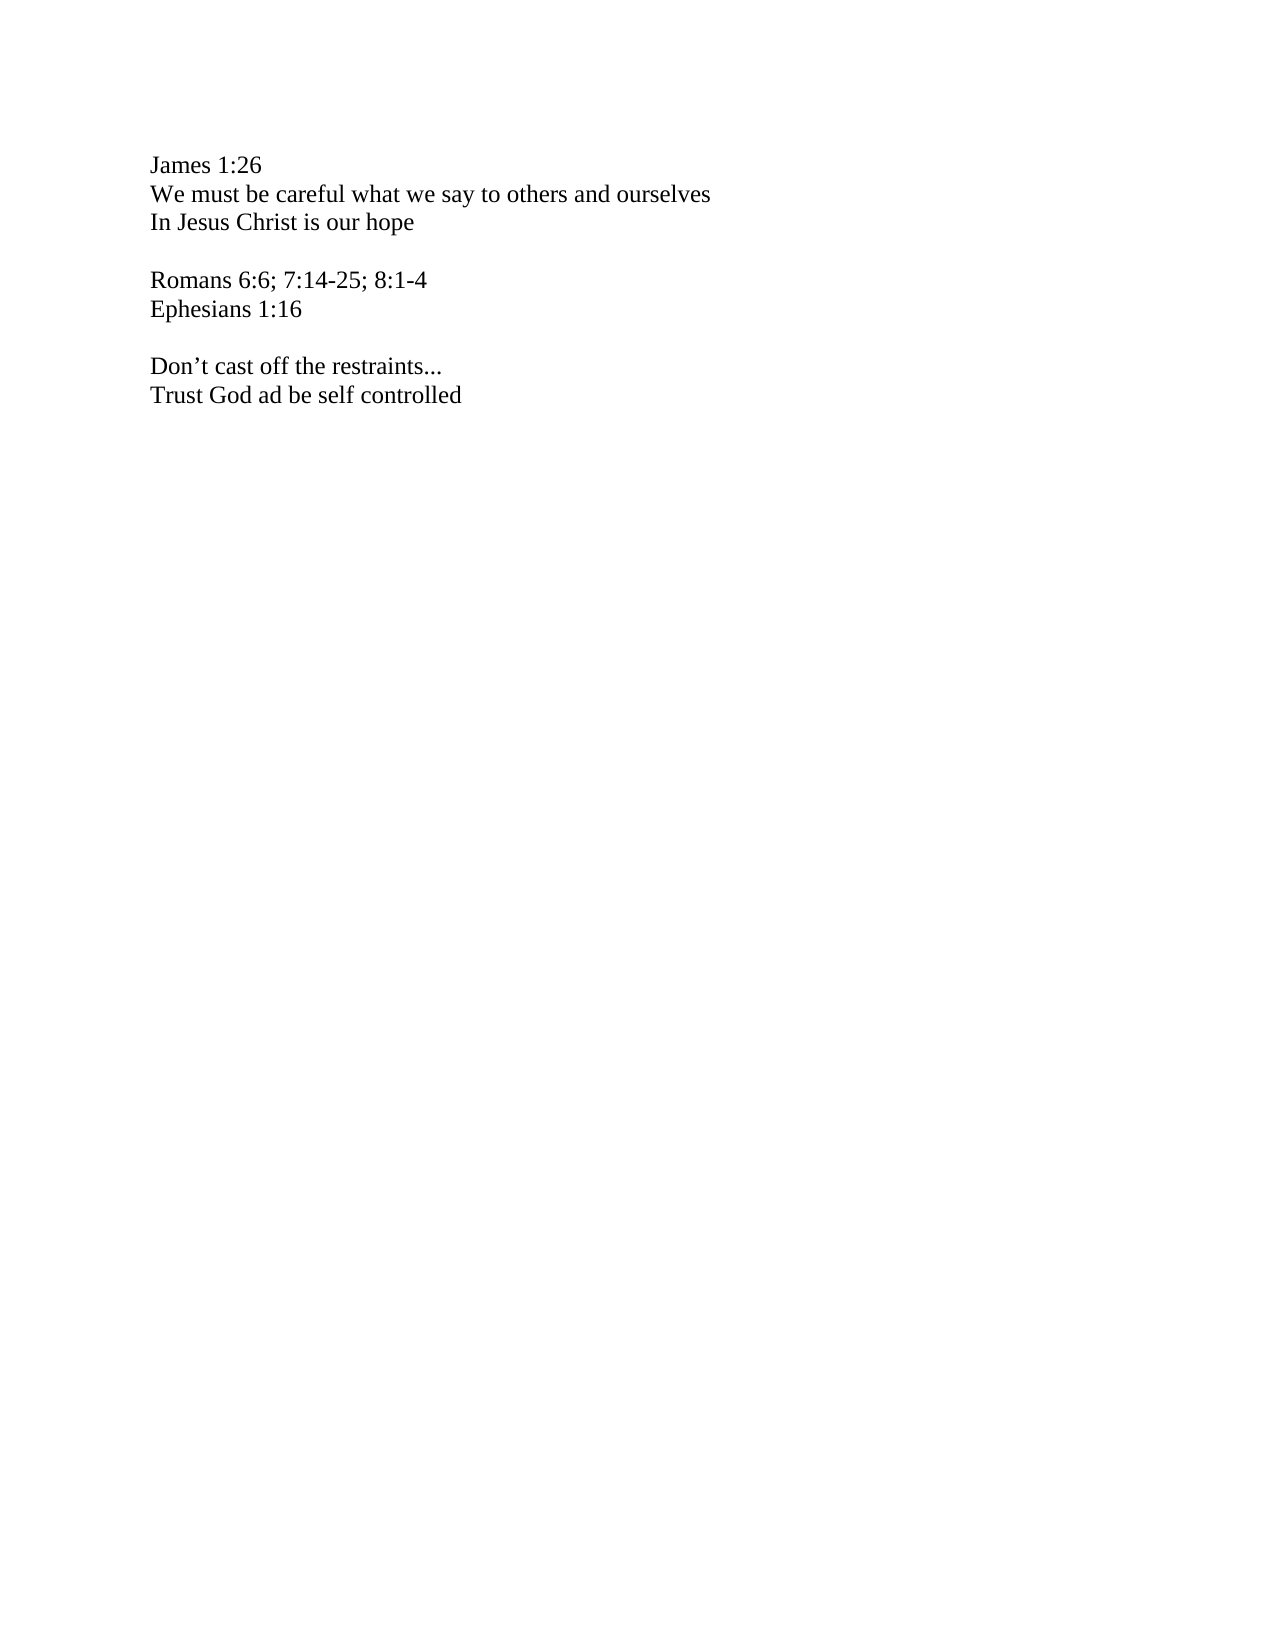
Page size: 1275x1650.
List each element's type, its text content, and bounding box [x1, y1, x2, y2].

text Romans 6:6; 7:14-25; 8:1-4 Ephesians 1:16 [150, 265, 1125, 322]
text Don’t cast off the restraints... Trust God ad be self controlled [150, 351, 1125, 409]
text James 1:26 We must be careful what we say to others and ourselves In Jesus Christ is our hope [150, 150, 1125, 236]
